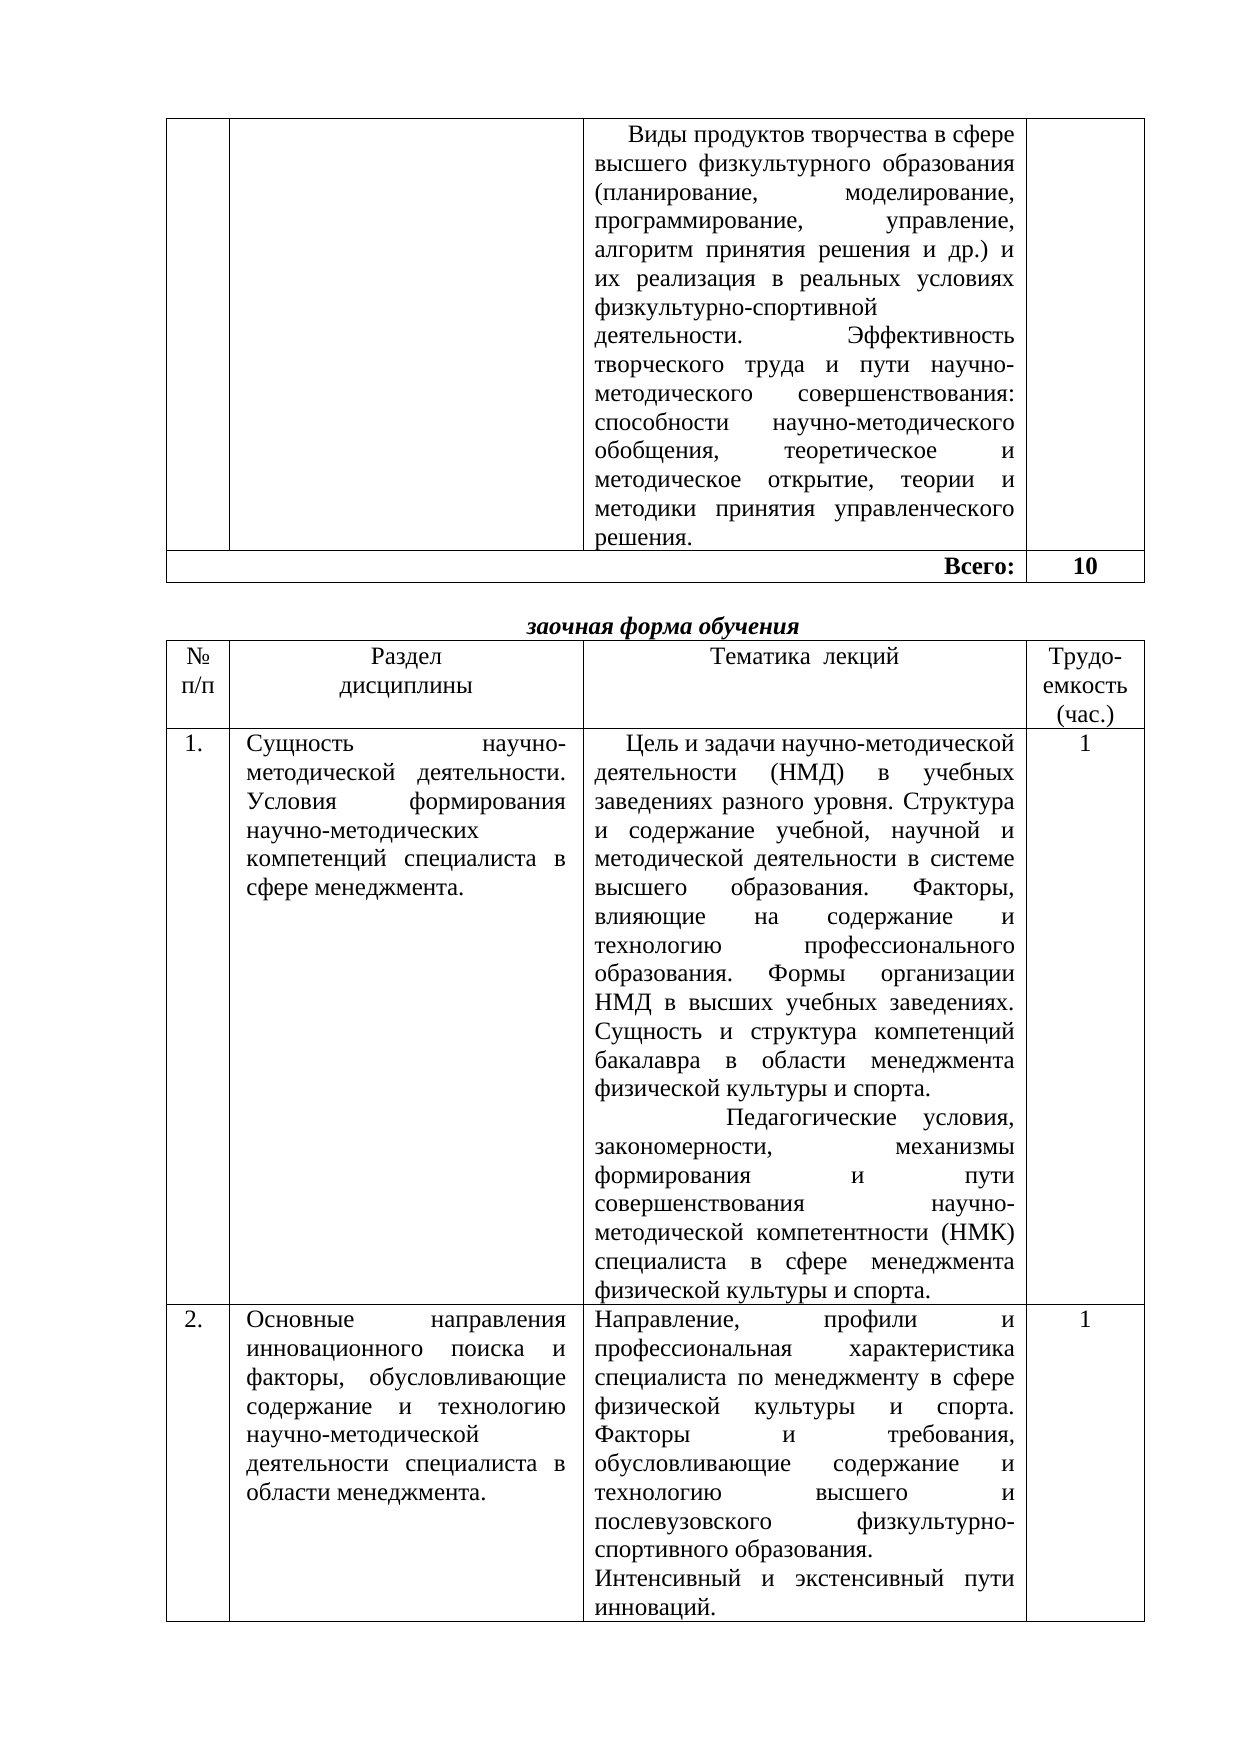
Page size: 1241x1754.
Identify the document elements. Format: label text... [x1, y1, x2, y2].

table_cell 2 [1027, 119, 1144, 550]
table_cell Сущность научно-методической деятельности. Условия формирования научно-методических компетенций специалиста в сфере менеджмента. [230, 729, 583, 1303]
table_cell 2. [167, 1305, 229, 1621]
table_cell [230, 119, 583, 550]
table_cell 6. [167, 119, 229, 550]
text заочная форма обучения [177, 611, 1152, 640]
table_cell Всего: [167, 551, 1026, 582]
table_header Раздел дисциплины [230, 641, 583, 727]
table_header Трудо-емкость (час.) [1027, 641, 1144, 727]
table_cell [584, 1305, 1026, 1621]
table_cell 1 [1027, 729, 1144, 1303]
table_header Тематика лекций [584, 641, 1026, 727]
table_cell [230, 1305, 583, 1621]
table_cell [584, 119, 1026, 550]
table_cell 1 [1027, 1305, 1144, 1621]
table_cell 10 [1027, 551, 1144, 582]
table_header № п/п [167, 641, 229, 727]
table_cell 1. [167, 729, 229, 1303]
table_cell Цель и задачи научно-методической деятельности (НМД) в учебных заведениях разного уровня. Структура и содержание учебной, научной и методической деятельности в системе высшего образования. Факторы, влияющие на содержание и технологию профессионального образования. Формы организации НМД в высших учебных заведениях. Сущность и структура компетенций бакалавра в области менеджмента физической культуры и спорта. Педагогические условия, закономерности, механизмы формирования и пути совершенствования научно-методической компетентности (НМК) специалиста в сфере менеджмента физической культуры и спорта. [584, 729, 1026, 1303]
